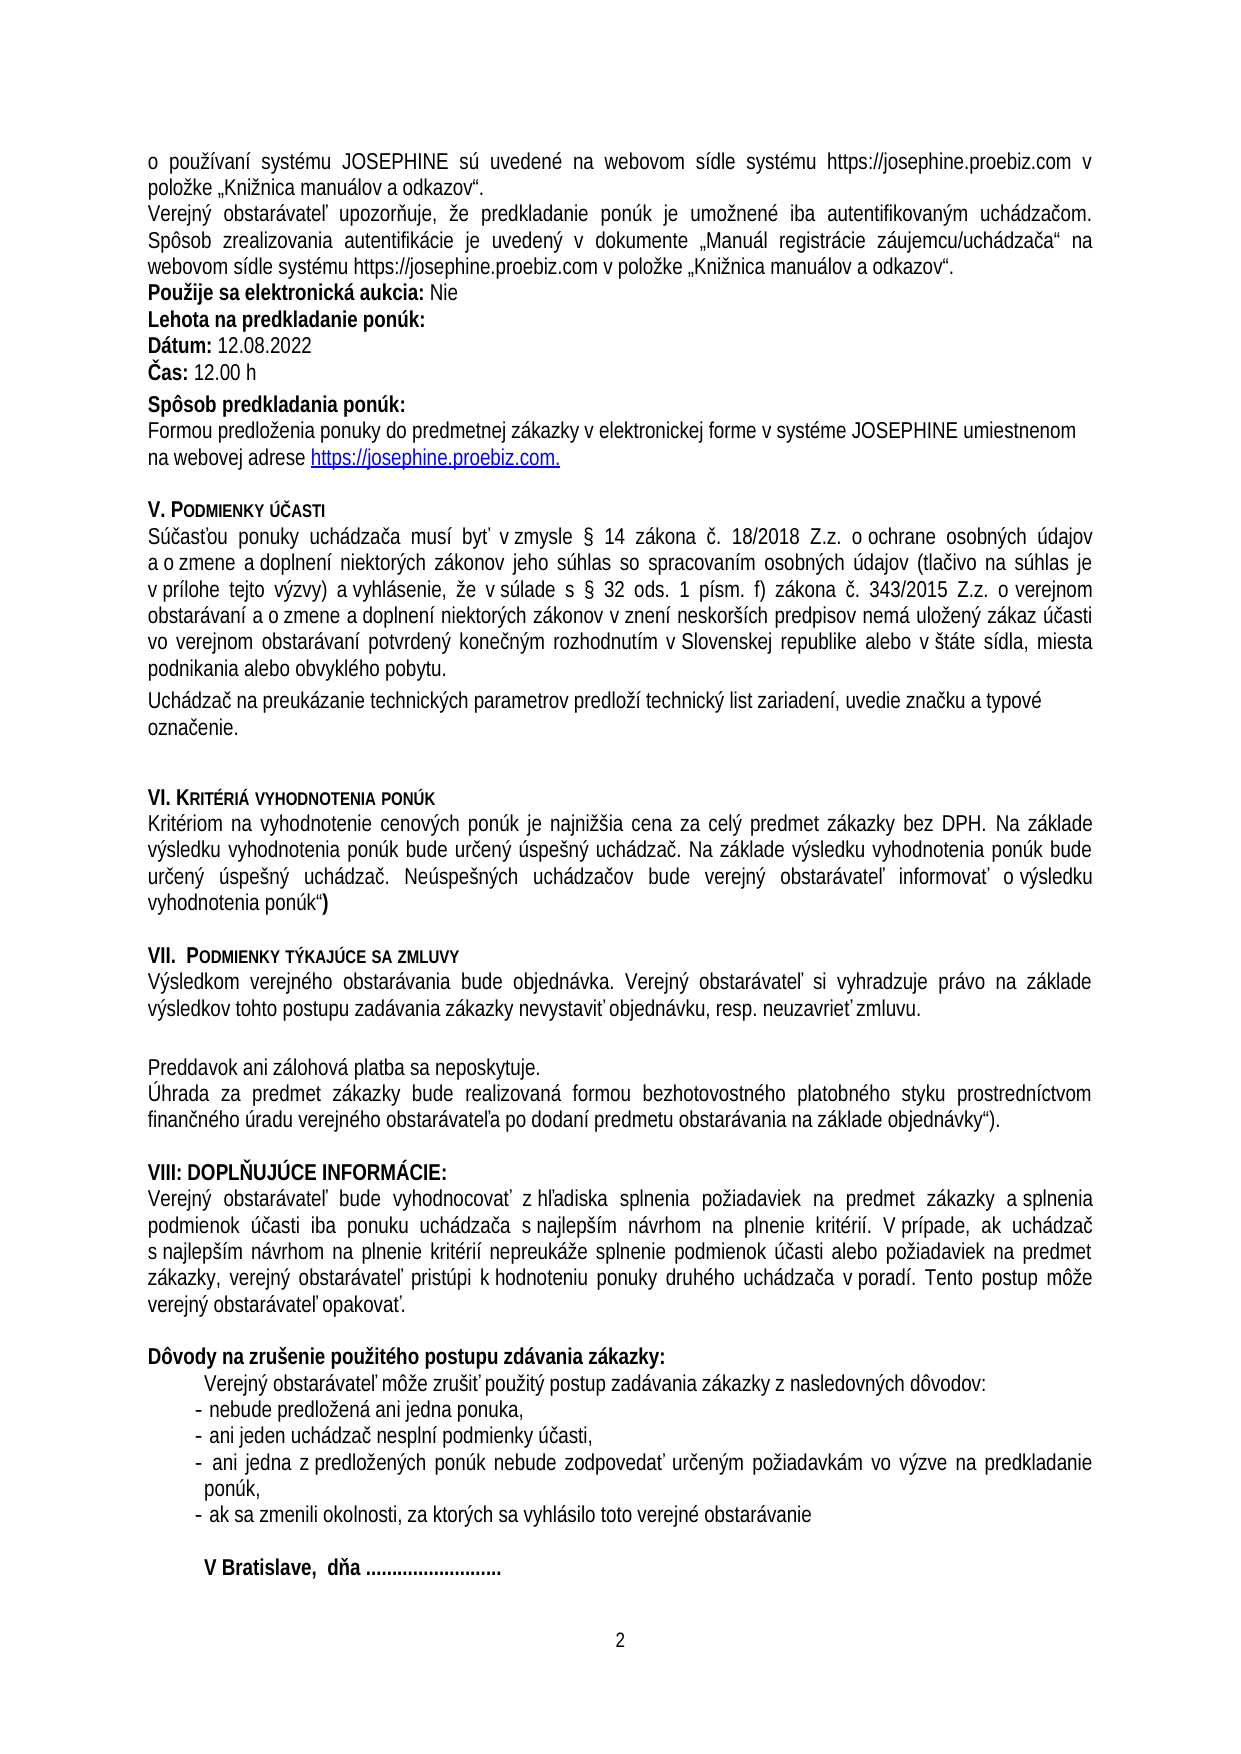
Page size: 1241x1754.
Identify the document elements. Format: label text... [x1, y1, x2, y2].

text Spôsob predkladania ponúk: [148, 391, 1093, 417]
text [148, 148, 1093, 200]
subtitle V. Podmienky účasti [148, 496, 1093, 523]
list ak sa zmenili okolnosti, za ktorých sa vyhlásilo toto verejné obstarávanie [194, 1501, 1093, 1528]
list ani jeden uchádzač nesplní podmienky účasti, [194, 1422, 1093, 1449]
text Použije sa elektronická aukcia: Nie [148, 279, 1093, 306]
text Výsledkom verejného obstarávania bude objednávka. Verejný obstarávateľ si vyhradzuje právo na základe výsledkov tohto postupu zadávania zákazky nevystaviť objednávku, resp. neuzavrieť zmluvu. [148, 968, 1093, 1021]
list nebude predložená ani jedna ponuka, [194, 1396, 1093, 1422]
text Verejný obstarávateľ môže zrušiť použitý postup zadávania zákazky z nasledovných dôvodov: [148, 1370, 1093, 1396]
list ani jedna z predložených ponúk nebude zodpovedať určeným požiadavkám vo výzve na predkladanie ponúk, [194, 1449, 1093, 1501]
subtitle VI. Kritériá vyhodnotenia ponúk [148, 784, 1093, 810]
text Kritériom na vyhodnotenie cenových ponúk je najnižšia cena za celý predmet zákazky bez DPH. Na základe výsledku vyhodnotenia ponúk bude určený úspešný uchádzač. Na základe výsledku vyhodnotenia ponúk bude určený úspešný uchádzač. Neúspešných uchádzačov bude verejný obstarávateľ informovať o výsledku vyhodnotenia ponúk“) [148, 810, 1093, 915]
text Preddavok ani zálohová platba sa neposkytuje. [148, 1053, 1093, 1080]
text Úhrada za predmet zákazky bude realizovaná formou bezhotovostného platobného styku prostredníctvom finančného úradu verejného obstarávateľa po dodaní predmetu obstarávania na základe objednávky“). [148, 1080, 1093, 1132]
text V Bratislave, dňa .......................... [204, 1554, 1093, 1581]
subtitle Uchádzač na preukázanie technických parametrov predloží technický list zariadení, uvedie značku a typové označenie. [148, 687, 1093, 740]
text Súčasťou ponuky uchádzača musí byť v zmysle § 14 zákona č. 18/2018 Z.z. o ochrane osobných údajov a o zmene a doplnení niektorých zákonov jeho súhlas so spracovaním osobných údajov (tlačivo na súhlas je v prílohe tejto výzvy) a vyhlásenie, že v súlade s § 32 ods. 1 písm. f) zákona č. 343/2015 Z.z. o verejnom obstarávaní a o zmene a doplnení niektorých zákonov v znení neskorších predpisov nemá uložený zákaz účasti vo verejnom obstarávaní potvrdený konečným rozhodnutím v Slovenskej republike alebo v štáte sídla, miesta podnikania alebo obvyklého pobytu. [148, 523, 1093, 681]
subtitle VIII: DOPLŇUJÚCE INFORMÁCIE: [148, 1159, 1093, 1185]
text Formou predloženia ponuky do predmetnej zákazky v elektronickej forme v systéme JOSEPHINE umiestnenom na webovej adrese https://josephine.proebiz.com. [148, 417, 1093, 470]
text Dátum: 12.08.2022 [148, 332, 1093, 358]
text Dôvody na zrušenie použitého postupu zdávania zákazky: [148, 1343, 1093, 1370]
text Verejný obstarávateľ upozorňuje, že predkladanie ponúk je umožnené iba autentifikovaným uchádzačom. Spôsob zrealizovania autentifikácie je uvedený v dokumente „Manuál registrácie záujemcu/uchádzača“ na webovom sídle systému https://josephine.proebiz.com v položke „Knižnica manuálov a odkazov“. [148, 200, 1093, 279]
text Lehota na predkladanie ponúk: [148, 306, 1093, 332]
text Verejný obstarávateľ bude vyhodnocovať z hľadiska splnenia požiadaviek na predmet zákazky a splnenia podmienok účasti iba ponuku uchádzača s najlepším návrhom na plnenie kritérií. V prípade, ak uchádzač s najlepším návrhom na plnenie kritérií nepreukáže splnenie podmienok účasti alebo požiadaviek na predmet zákazky, verejný obstarávateľ pristúpi k hodnoteniu ponuky druhého uchádzača v poradí. Tento postup môže verejný obstarávateľ opakovať. [148, 1185, 1093, 1317]
subtitle VII. Podmienky týkajúce sa zmluvy [148, 942, 1093, 968]
text Čas: 12.00 h [148, 358, 1093, 385]
